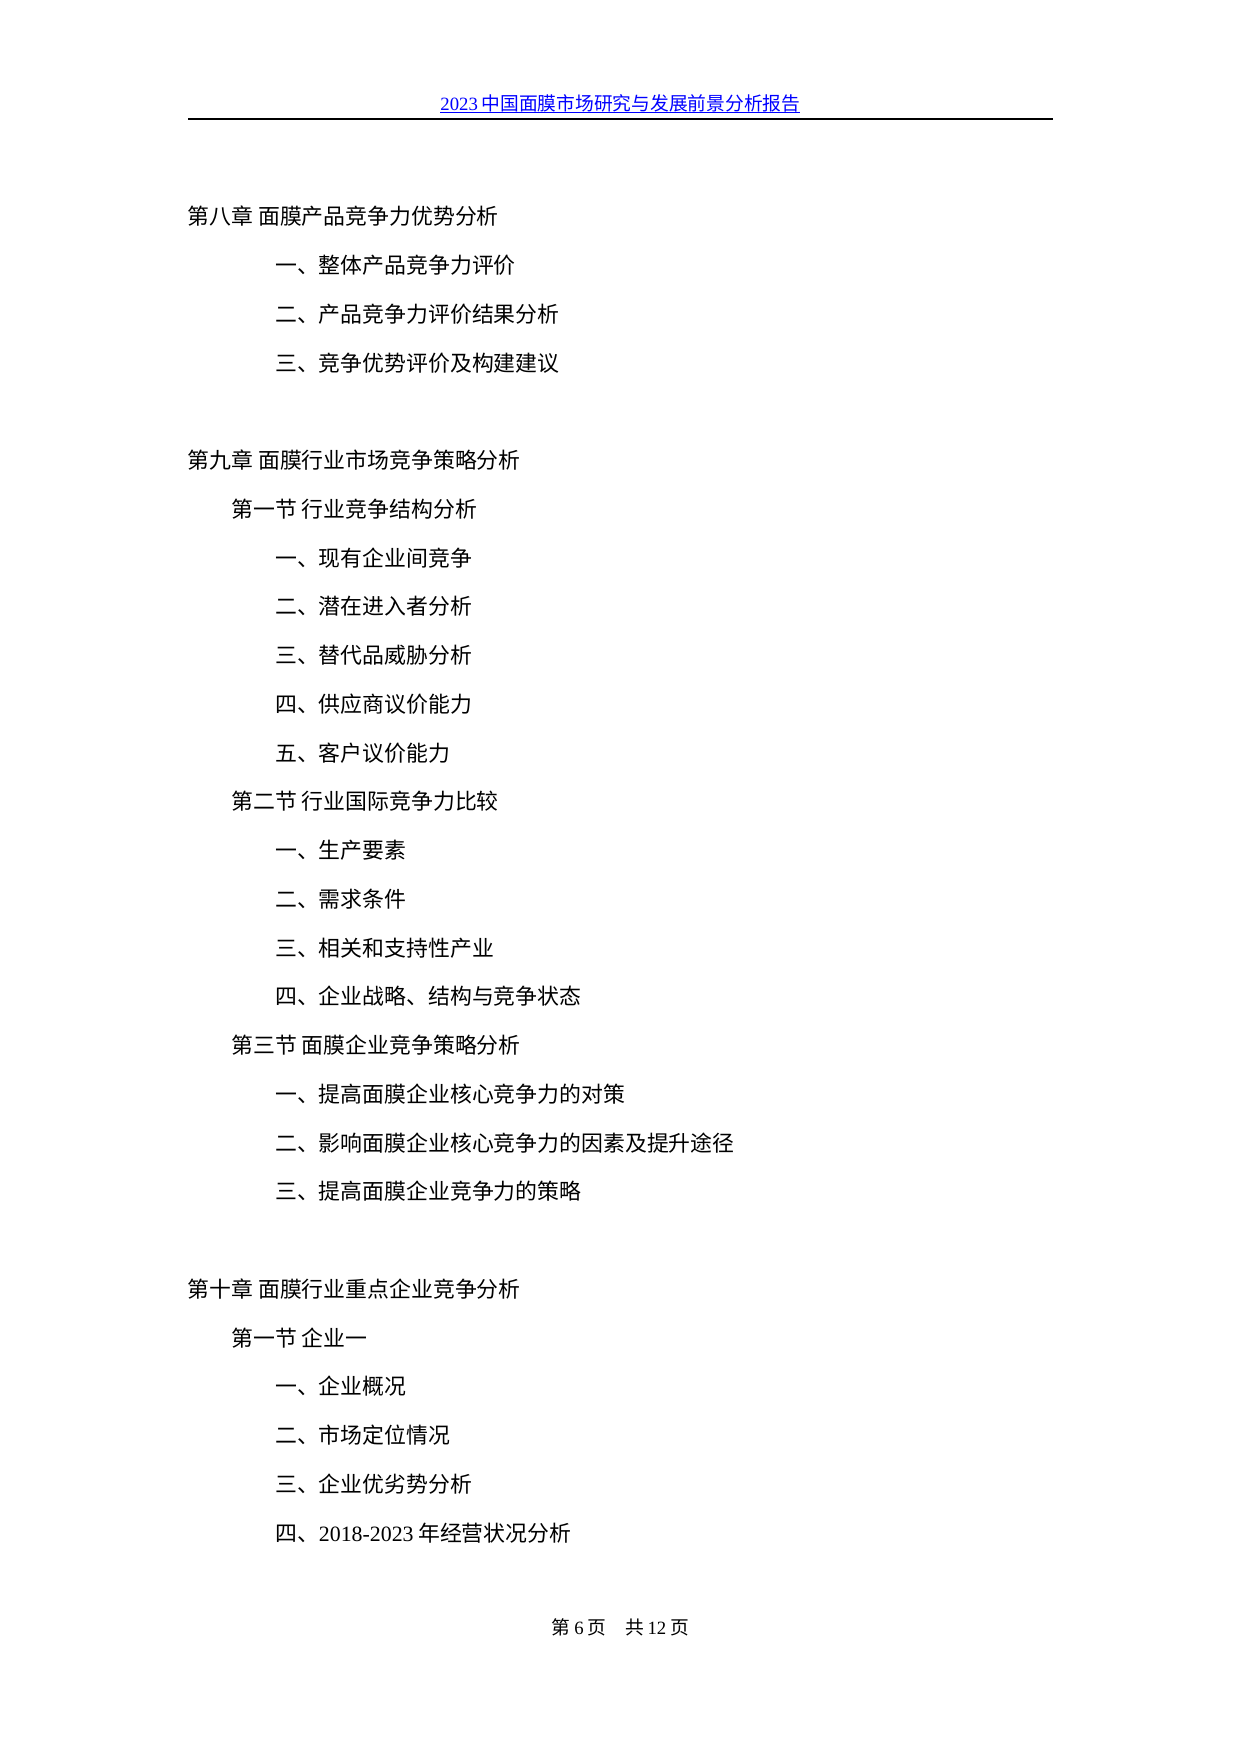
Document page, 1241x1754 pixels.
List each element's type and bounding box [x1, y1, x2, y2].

text [187, 150, 1053, 1548]
